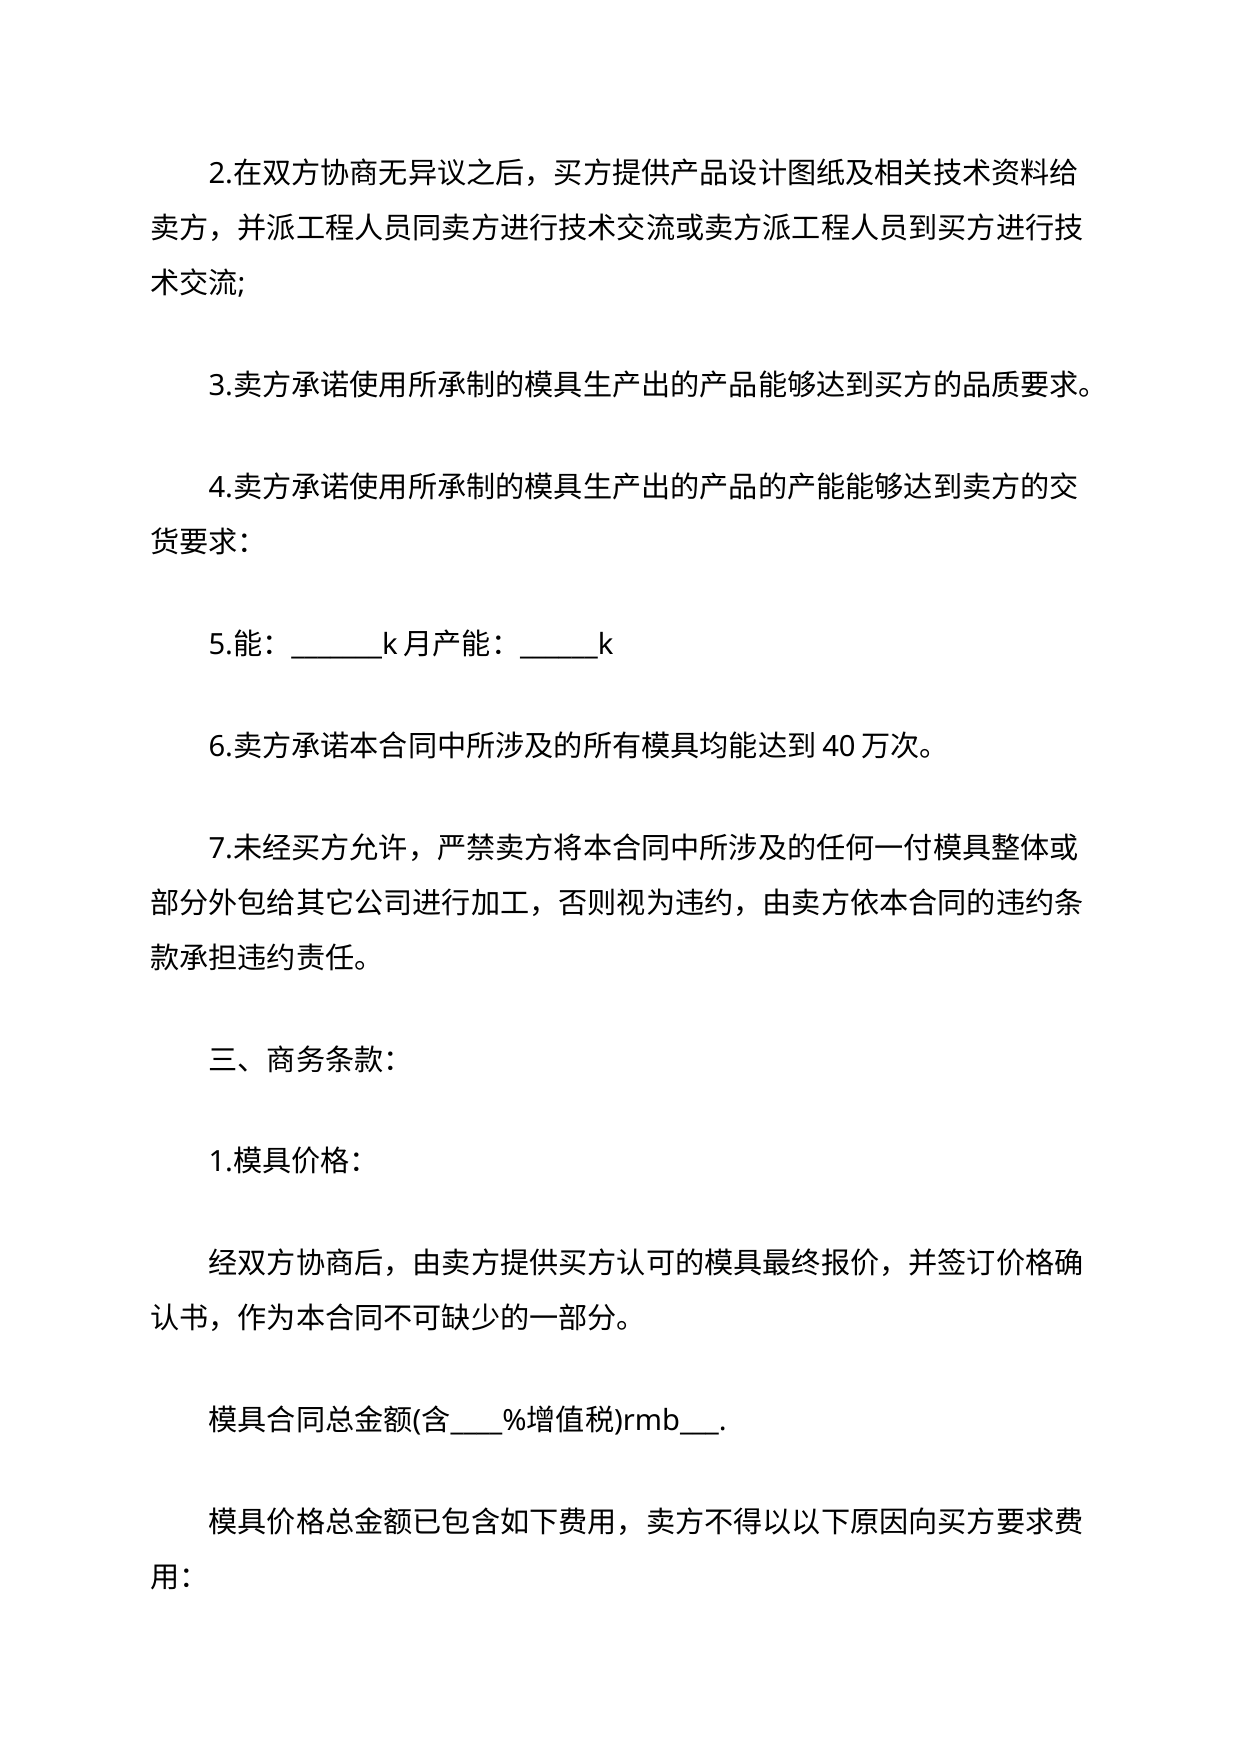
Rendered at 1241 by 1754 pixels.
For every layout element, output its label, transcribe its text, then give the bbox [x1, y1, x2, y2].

text 5.能：_______k月产能：______k [150, 621, 1090, 663]
text 2.在双方协商无异议之后，买方提供产品设计图纸及相关技术资料给卖方，并派工程人员同卖方进行技术交流或卖方派工程人员到买方进行技术交流; [150, 150, 1090, 302]
text 经双方协商后，由卖方提供买方认可的模具最终报价，并签订价格确认书，作为本合同不可缺少的一部分。 [150, 1240, 1090, 1337]
text 3.卖方承诺使用所承制的模具生产出的产品能够达到买方的品质要求。 [150, 362, 1090, 404]
text 4.卖方承诺使用所承制的模具生产出的产品的产能能够达到卖方的交货要求： [150, 464, 1090, 561]
text 三、商务条款： [150, 1036, 1090, 1078]
text 1.模具价格： [150, 1138, 1090, 1180]
text 6.卖方承诺本合同中所涉及的所有模具均能达到40万次。 [150, 723, 1090, 765]
text 7.未经买方允许，严禁卖方将本合同中所涉及的任何一付模具整体或部分外包给其它公司进行加工，否则视为违约，由卖方依本合同的违约条款承担违约责任。 [150, 824, 1090, 977]
text 模具价格总金额已包含如下费用，卖方不得以以下原因向买方要求费用： [150, 1499, 1090, 1596]
text 模具合同总金额(含____%增值税)rmb___. [150, 1397, 1090, 1439]
